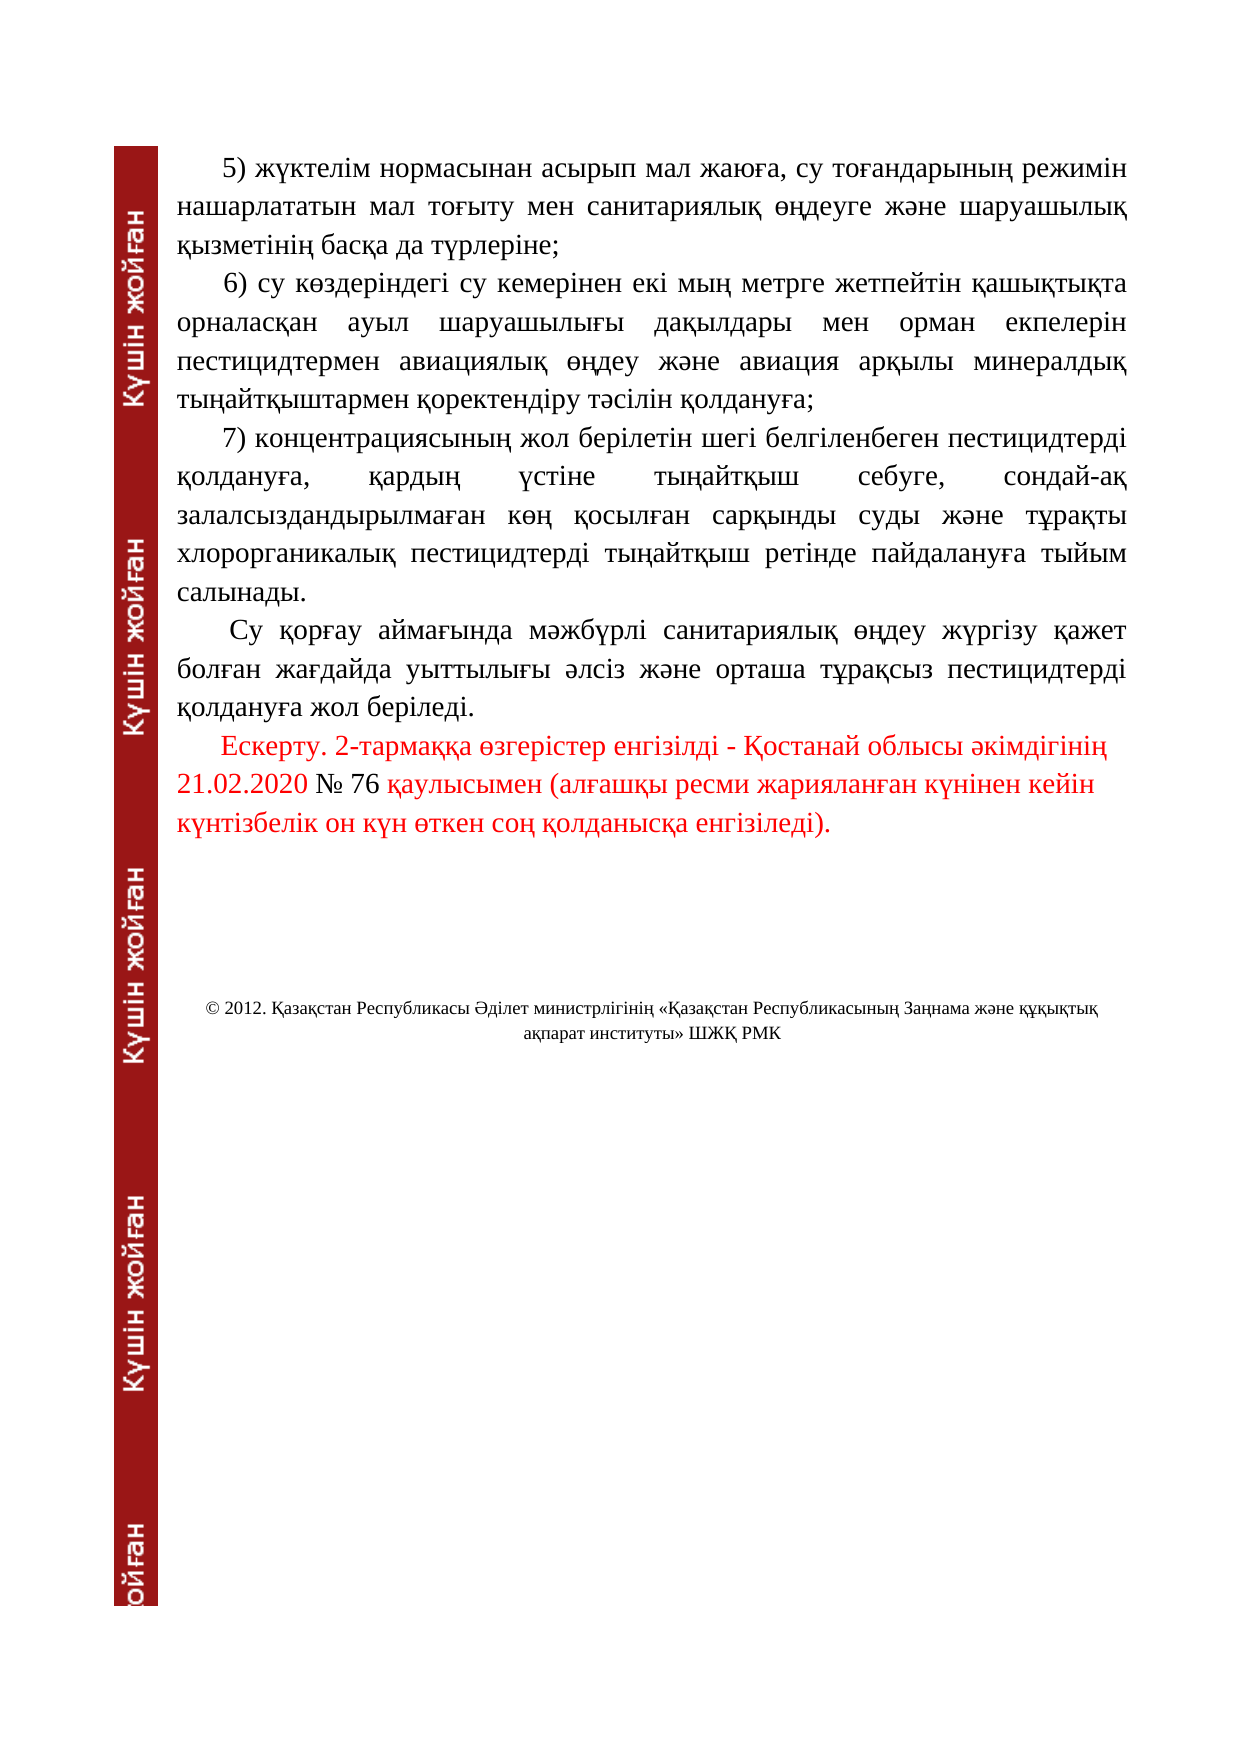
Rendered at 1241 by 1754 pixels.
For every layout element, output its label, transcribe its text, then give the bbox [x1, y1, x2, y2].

picture [114, 146, 158, 150]
picture [114, 723, 158, 728]
picture [114, 607, 158, 612]
picture [114, 415, 158, 420]
text 7) концентрациясының жол берілетін шегі белгіленбеген пестицидтерді қолдануға, қардың үстіне тыңайтқыш себуге, сондай-ақ залалсыздандырылмаған көң қосылған сарқынды суды және тұрақты хлорорганикалық пестицидтерді тыңайтқыш ретінде пайдалануға тыйым салынады. [112, 420, 1128, 607]
picture [114, 902, 158, 997]
text 6) су көздеріндегі су кемерінен екі мың метрге жетпейтін қашықтықта орналасқан ауыл шаруашылығы дақылдары мен орман екпелерін пестицидтермен авиациялық өңдеу және авиация арқылы минералдық тыңайтқыштармен қоректендіру тәсілін қолдануға; [112, 266, 1128, 415]
picture [114, 1043, 158, 1606]
text Ескерту. 2-тармаққа өзгерістер енгізілді - Қостанай облысы әкімдігінің 21.02.2020 № 76 қаулысымен (алғашқы ресми жарияланған күнінен кейін күнтізбелік он күн өткен соң қолданысқа енгізіледі). [112, 728, 1128, 902]
text © 2012. Қазақстан Республикасы Әділет министрлігінің «Қазақстан Республикасының Заңнама және құқықтық ақпарат институты» ШЖҚ РМК [112, 997, 1128, 1043]
text 5) жүктелім нормасынан асырып мал жаюға, су тоғандарының режимін нашарлататын мал тоғыту мен санитариялық өңдеуге және шаруашылық қызметінің басқа да түрлеріне; [112, 150, 1128, 261]
picture [114, 261, 158, 266]
text Су қорғау аймағында мәжбүрлі санитариялық өңдеу жүргізу қажет болған жағдайда уыттылығы әлсіз және орташа тұрақсыз пестицидтерді қолдануға жол беріледі. [112, 612, 1128, 723]
